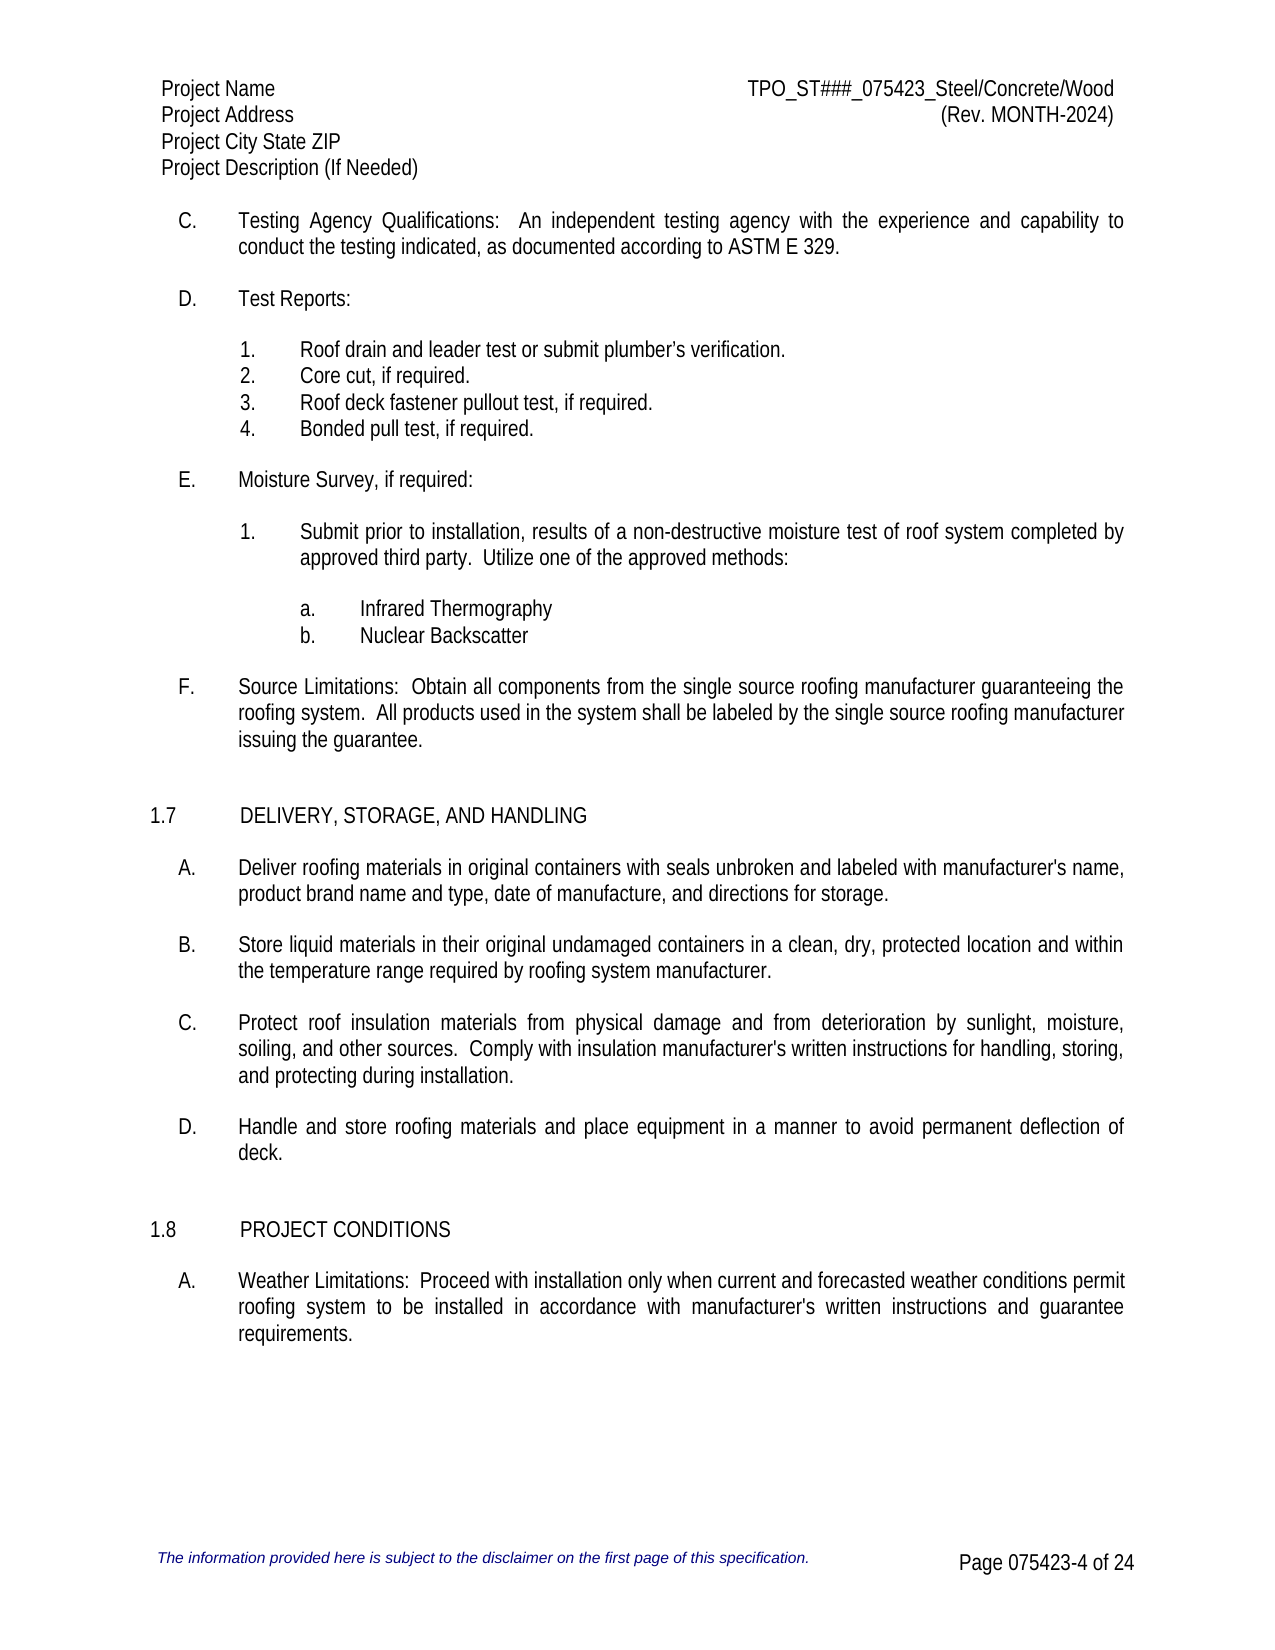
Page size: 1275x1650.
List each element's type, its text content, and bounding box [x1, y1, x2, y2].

text Core cut, if required. [240, 362, 1125, 388]
text Deliver roofing materials in original containers with seals unbroken and labeled with manufacturer's name, product brand name and type, date of manufacture, and directions for storage. [178, 853, 1125, 906]
text Testing Agency Qualifications: An independent testing agency with the experience and capability to conduct the testing indicated, as documented according to ASTM E 329. [178, 207, 1125, 259]
text Store liquid materials in their original undamaged containers in a clean, dry, protected location and within the temperature range required by roofing system manufacturer. [178, 931, 1125, 984]
text Nuclear Backscatter [300, 622, 1125, 648]
text Roof deck fastener pullout test, if required. [240, 388, 1125, 415]
text Handle and store roofing materials and place equipment in a manner to avoid permanent deflection of deck. [178, 1113, 1125, 1166]
text Protect roof insulation materials from physical damage and from deterioration by sunlight, moisture, soiling, and other sources. Comply with insulation manufacturer's written instructions for handling, storing, and protecting during installation. [178, 1009, 1125, 1088]
text Roof drain and leader test or submit plumber’s verification. [240, 336, 1125, 362]
text Bonded pull test, if required. [240, 415, 1125, 441]
text Source Limitations: Obtain all components from the single source roofing manufacturer guaranteeing the roofing system. All products used in the system shall be labeled by the single source roofing manufacturer issuing the guarantee. [178, 673, 1125, 752]
text PROJECT CONDITIONS [150, 1216, 1125, 1242]
text DELIVERY, STORAGE, AND HANDLING [150, 802, 1125, 828]
text Moisture Survey, if required: [178, 466, 1125, 493]
text Submit prior to installation, results of a non-destructive moisture test of roof system completed by approved third party. Utilize one of the approved methods: [240, 518, 1125, 570]
text Weather Limitations: Proceed with installation only when current and forecasted weather conditions permit roofing system to be installed in accordance with manufacturer's written instructions and guarantee requirements. [178, 1267, 1125, 1346]
text Infrared Thermography [300, 595, 1125, 622]
text Test Reports: [178, 284, 1125, 311]
